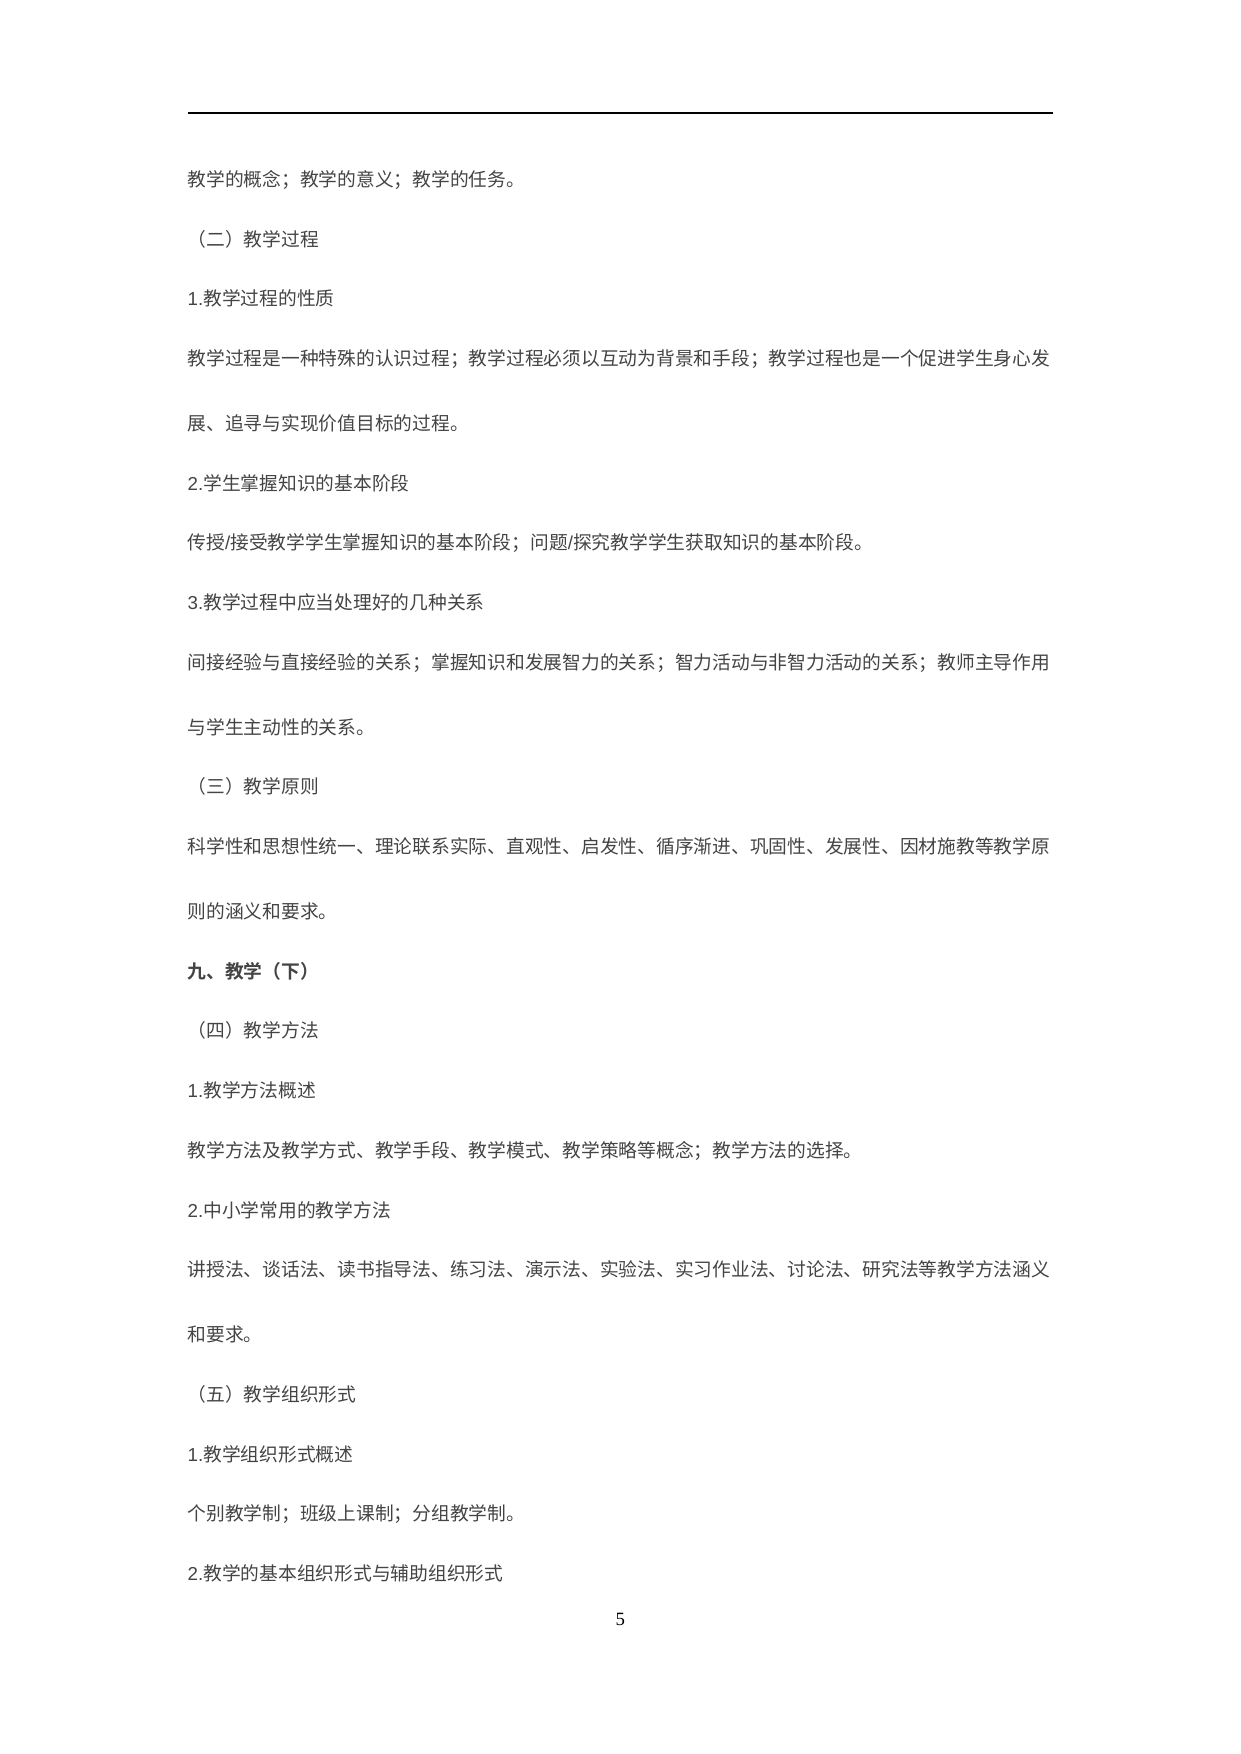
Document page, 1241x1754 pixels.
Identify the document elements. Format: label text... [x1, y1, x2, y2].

text （五）教学组织形式 [187, 1377, 1053, 1409]
text 2.教学的基本组织形式与辅助组织形式 [187, 1556, 1053, 1588]
text （二）教学过程 [187, 222, 1053, 254]
text 传授/接受教学学生掌握知识的基本阶段；问题/探究教学学生获取知识的基本阶段。 [187, 525, 1053, 558]
text 科学性和思想性统一、理论联系实际、直观性、启发性、循序渐进、巩固性、发展性、因材施教等教学原则的涵义和要求。 [187, 829, 1053, 927]
text 1.教学方法概述 [187, 1073, 1053, 1106]
text 教学的概念；教学的意义；教学的任务。 [187, 162, 1053, 194]
text 2.中小学常用的教学方法 [187, 1193, 1053, 1225]
text 2.学生掌握知识的基本阶段 [187, 466, 1053, 498]
text 讲授法、谈话法、读书指导法、练习法、演示法、实验法、实习作业法、讨论法、研究法等教学方法涵义和要求。 [187, 1252, 1053, 1350]
text 教学方法及教学方式、教学手段、教学模式、教学策略等概念；教学方法的选择。 [187, 1133, 1053, 1165]
text （四）教学方法 [187, 1013, 1053, 1046]
text （三）教学原则 [187, 769, 1053, 802]
text 个别教学制；班级上课制；分组教学制。 [187, 1496, 1053, 1529]
text 1.教学过程的性质 [187, 281, 1053, 314]
text 九、教学（下） [187, 954, 1053, 986]
text 3.教学过程中应当处理好的几种关系 [187, 585, 1053, 618]
text 1.教学组织形式概述 [187, 1437, 1053, 1469]
text 间接经验与直接经验的关系；掌握知识和发展智力的关系；智力活动与非智力活动的关系；教师主导作用与学生主动性的关系。 [187, 645, 1053, 742]
text 教学过程是一种特殊的认识过程；教学过程必须以互动为背景和手段；教学过程也是一个促进学生身心发展、追寻与实现价值目标的过程。 [187, 341, 1053, 438]
